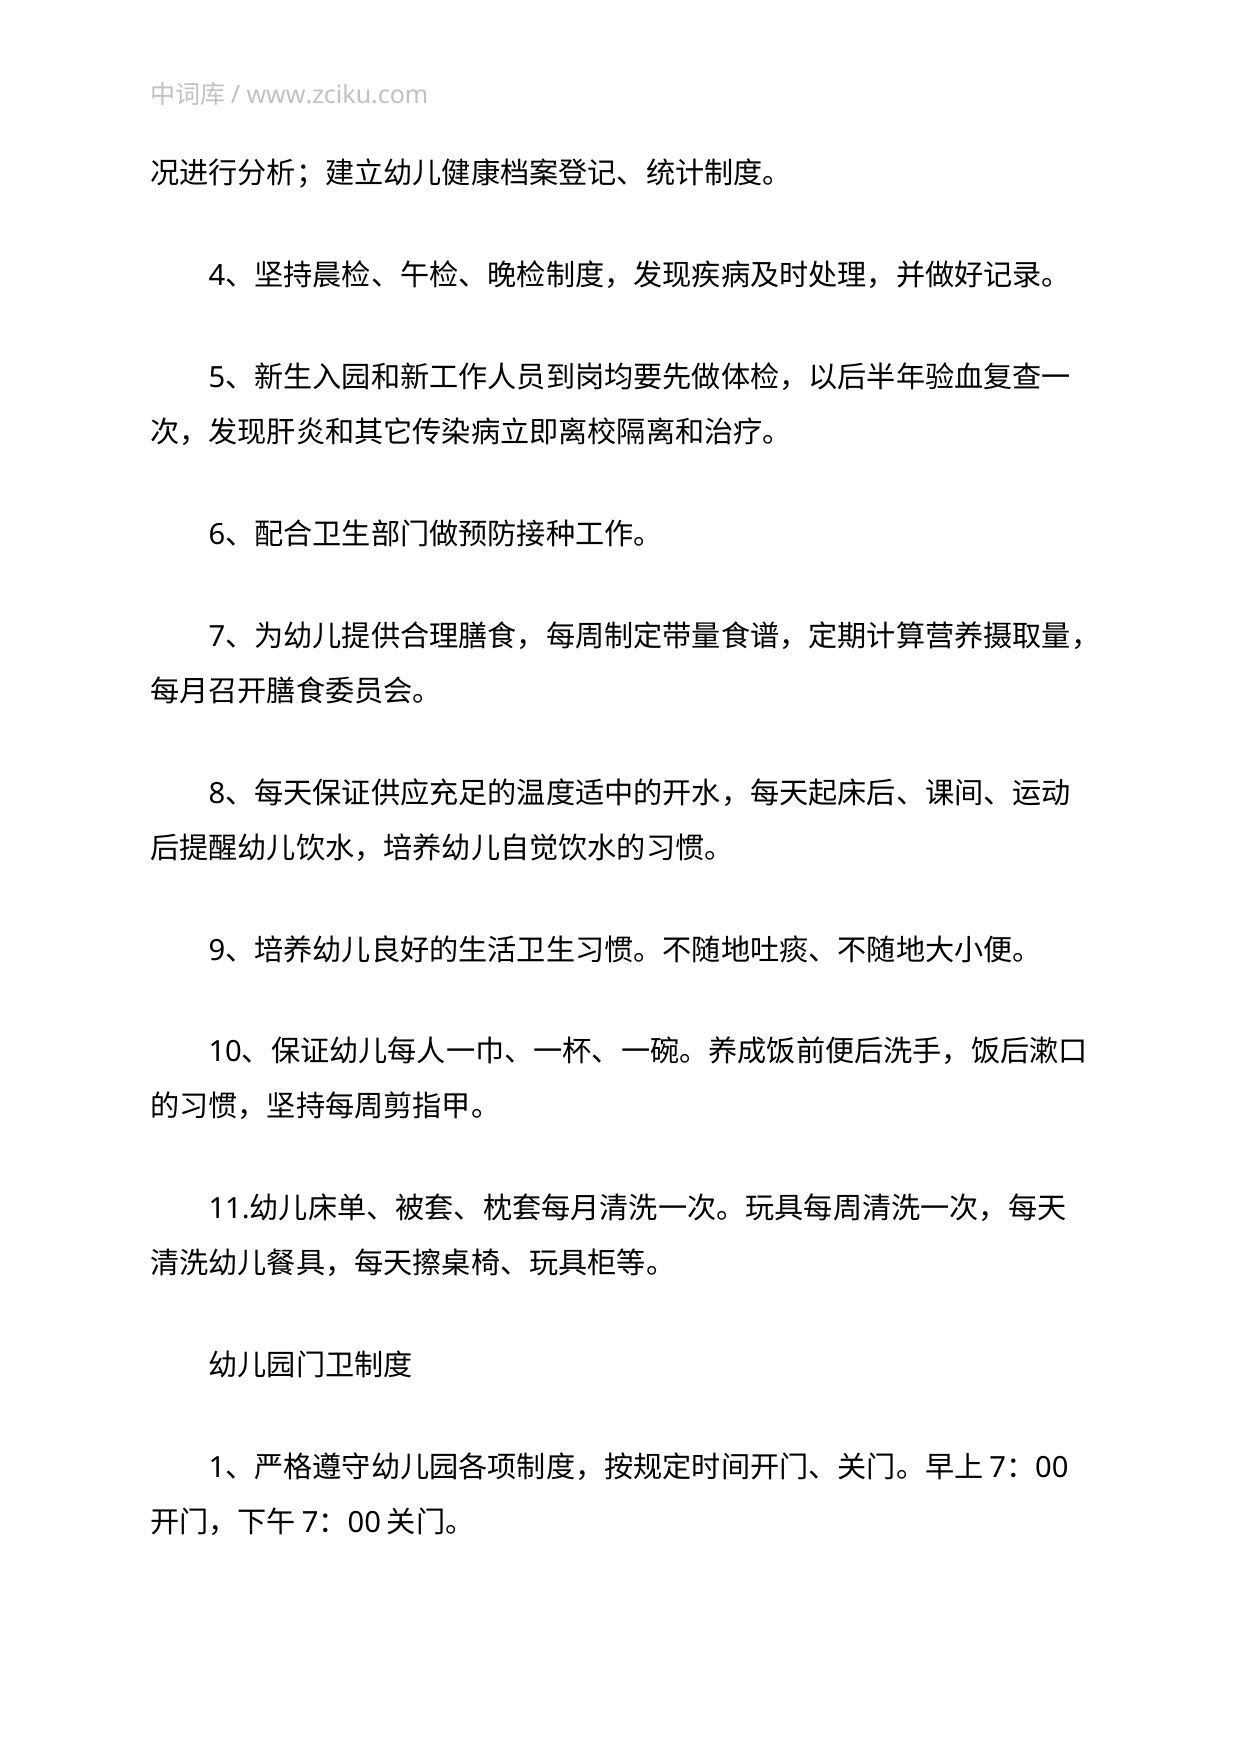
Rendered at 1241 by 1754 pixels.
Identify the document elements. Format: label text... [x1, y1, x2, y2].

text 1、严格遵守幼儿园各项制度，按规定时间开门、关门。早上7：00开门，下午7：00关门。 [150, 1443, 1090, 1541]
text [150, 150, 1090, 192]
text 10、保证幼儿每人一巾、一杯、一碗。养成饭前便后洗手，饭后漱口的习惯，坚持每周剪指甲。 [150, 1028, 1090, 1125]
text 7、为幼儿提供合理膳食，每周制定带量食谱，定期计算营养摄取量，每月召开膳食委员会。 [150, 612, 1090, 710]
text 5、新生入园和新工作人员到岗均要先做体检，以后半年验血复查一次，发现肝炎和其它传染病立即离校隔离和治疗。 [150, 354, 1090, 451]
text 4、坚持晨检、午检、晚检制度，发现疾病及时处理，并做好记录。 [150, 252, 1090, 294]
text 11.幼儿床单、被套、枕套每月清洗一次。玩具每周清洗一次，每天清洗幼儿餐具，每天擦桌椅、玩具柜等。 [150, 1185, 1090, 1282]
text 9、培养幼儿良好的生活卫生习惯。不随地吐痰、不随地大小便。 [150, 926, 1090, 968]
text 6、配合卫生部门做预防接种工作。 [150, 511, 1090, 553]
text 幼儿园门卫制度 [150, 1342, 1090, 1384]
text 8、每天保证供应充足的温度适中的开水，每天起床后、课间、运动后提醒幼儿饮水，培养幼儿自觉饮水的习惯。 [150, 769, 1090, 867]
